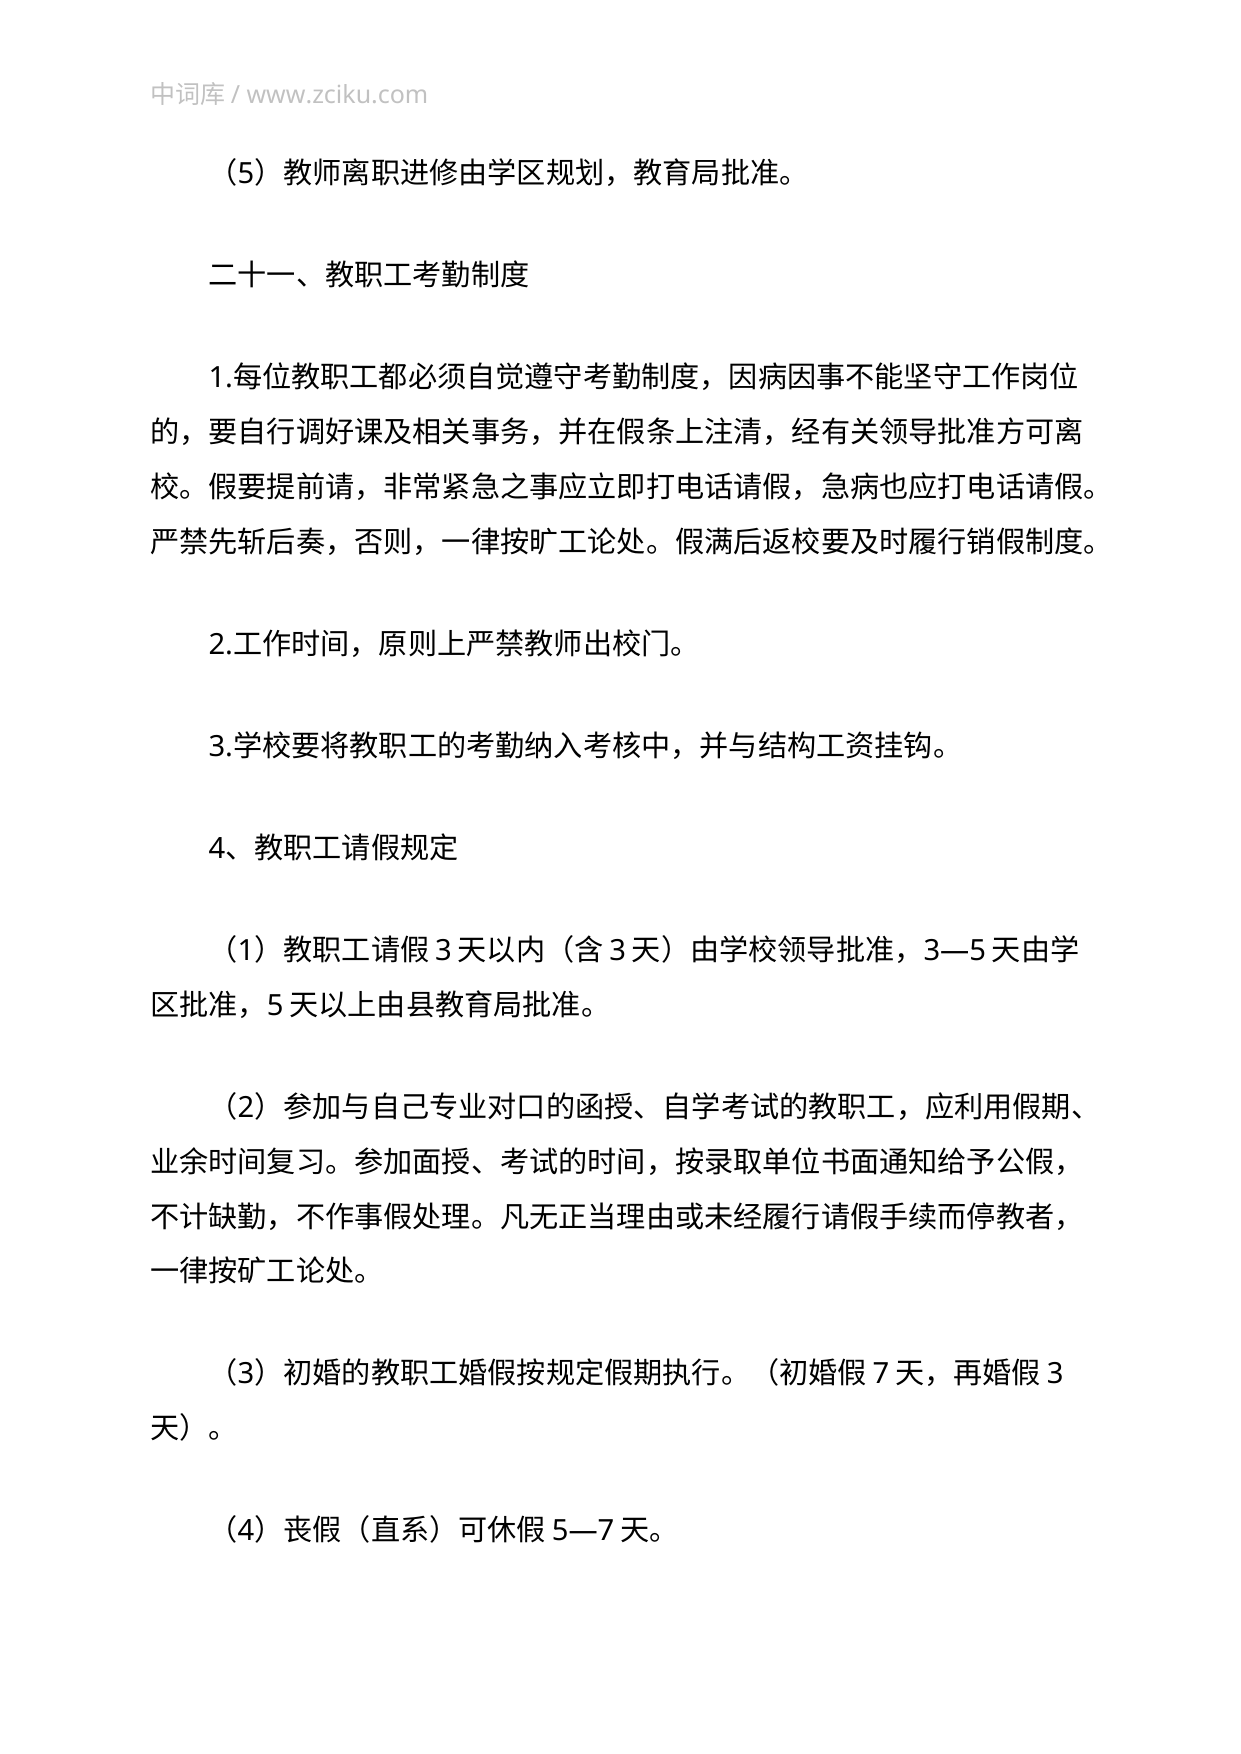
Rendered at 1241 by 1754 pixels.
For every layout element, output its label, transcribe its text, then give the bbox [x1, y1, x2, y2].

text （4）丧假（直系）可休假5—7天。 [150, 1507, 1090, 1549]
text 二十一、教职工考勤制度 [150, 252, 1090, 294]
text 2.工作时间，原则上严禁教师出校门。 [150, 620, 1090, 663]
text 4、教职工请假规定 [150, 824, 1090, 867]
text 3.学校要将教职工的考勤纳入考核中，并与结构工资挂钩。 [150, 722, 1090, 765]
text （5）教师离职进修由学区规划，教育局批准。 [150, 150, 1090, 192]
text （2）参加与自己专业对口的函授、自学考试的教职工，应利用假期、业余时间复习。参加面授、考试的时间，按录取单位书面通知给予公假，不计缺勤，不作事假处理。凡无正当理由或未经履行请假手续而停教者，一律按矿工论处。 [150, 1083, 1090, 1290]
text 1.每位教职工都必须自觉遵守考勤制度，因病因事不能坚守工作岗位的，要自行调好课及相关事务，并在假条上注清，经有关领导批准方可离校。假要提前请，非常紧急之事应立即打电话请假，急病也应打电话请假。严禁先斩后奏，否则，一律按旷工论处。假满后返校要及时履行销假制度。 [150, 354, 1090, 561]
text （1）教职工请假3天以内（含3天）由学校领导批准，3—5天由学区批准，5天以上由县教育局批准。 [150, 926, 1090, 1024]
text （3）初婚的教职工婚假按规定假期执行。（初婚假7天，再婚假3天）。 [150, 1350, 1090, 1447]
